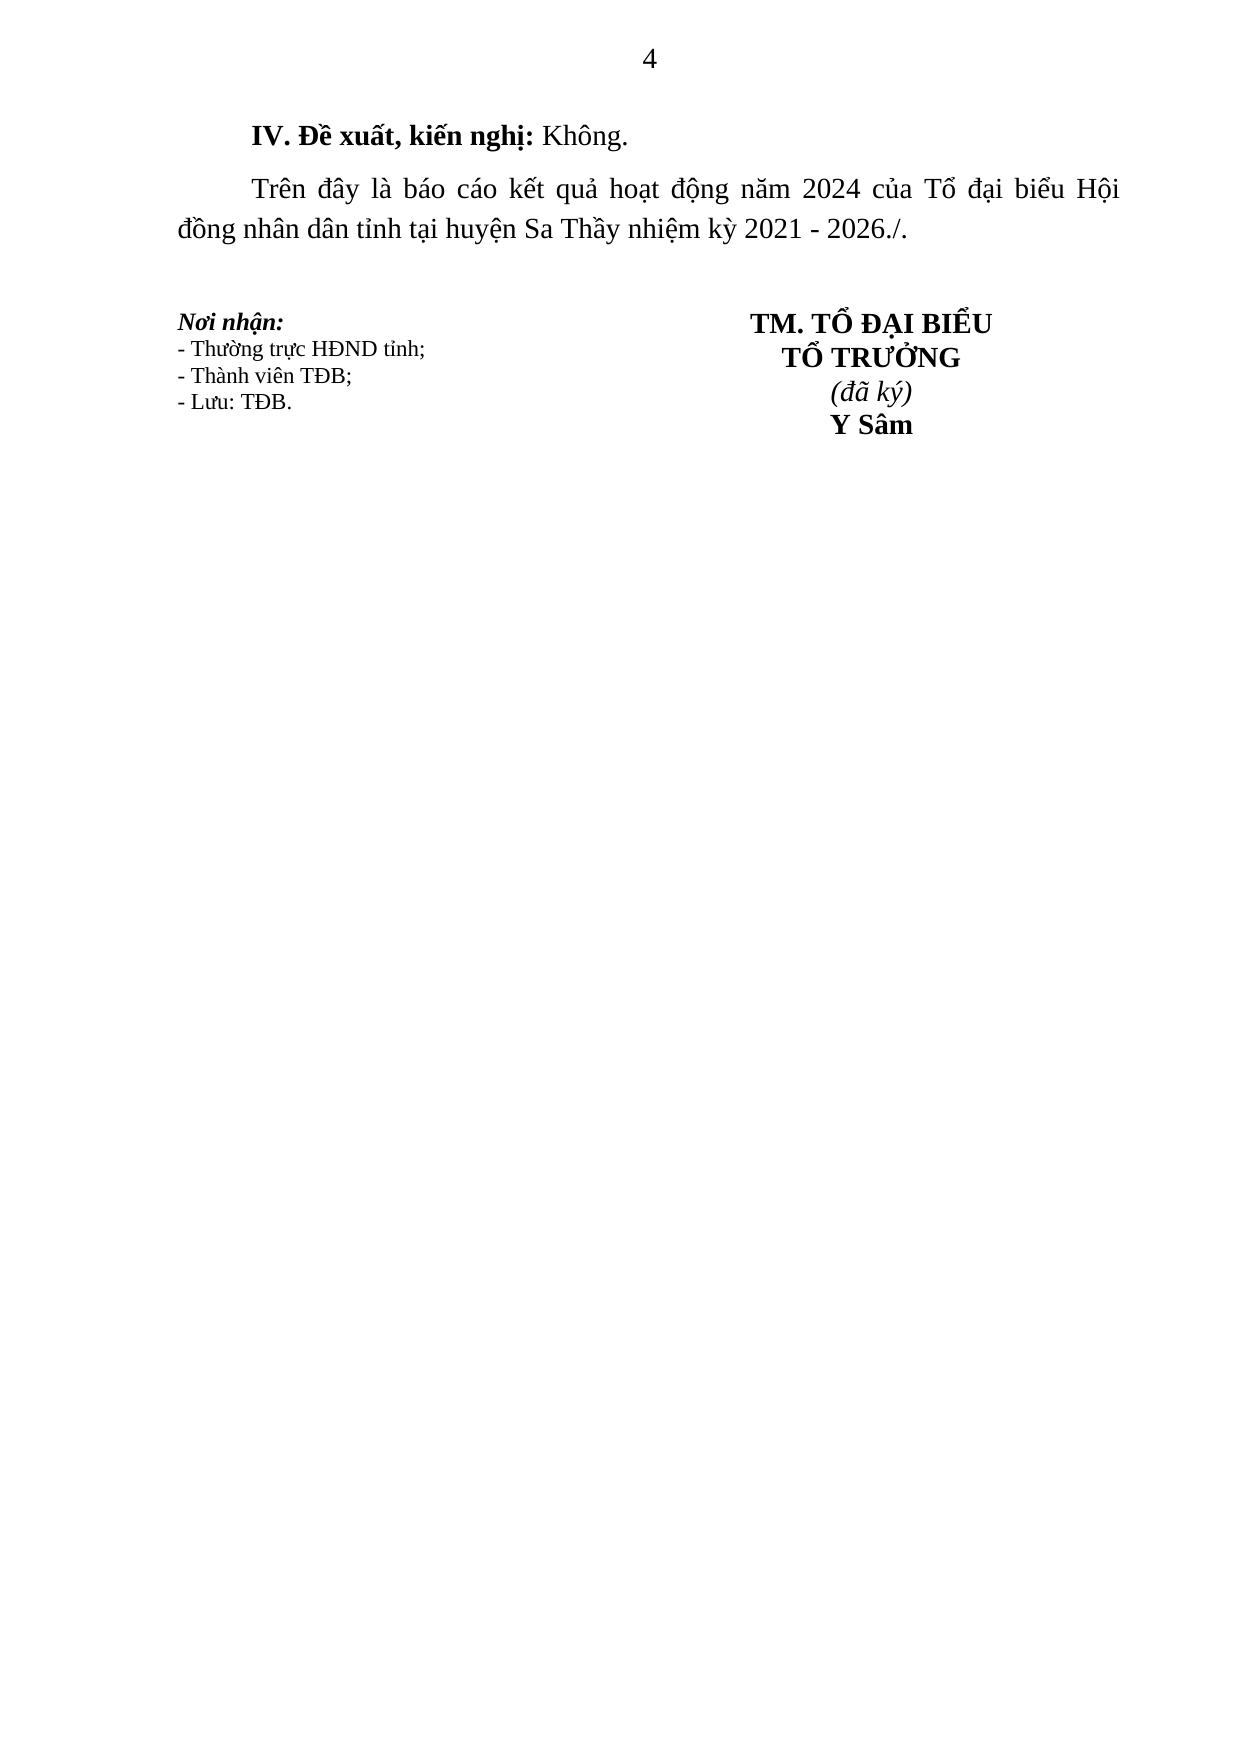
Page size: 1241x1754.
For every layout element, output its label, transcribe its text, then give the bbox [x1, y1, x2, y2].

text Trên đây là báo cáo kết quả hoạt động năm 2024 của Tổ đại biểu Hội đồng nhân dân tỉnh tại huyện Sa Thầy nhiệm kỳ 2021 - 2026./. [177, 171, 1122, 244]
text IV. Đề xuất, kiến nghị: Không. [177, 118, 1122, 152]
table_header Nơi nhận: - Thường trực HĐND tỉnh; - Thành viên TĐB; - Lưu: TĐB. [166, 307, 620, 441]
table_header TM. TỔ ĐẠI BIỂU TỔ TRƯỞNG (đã ký) Y Sâm [620, 307, 1122, 441]
